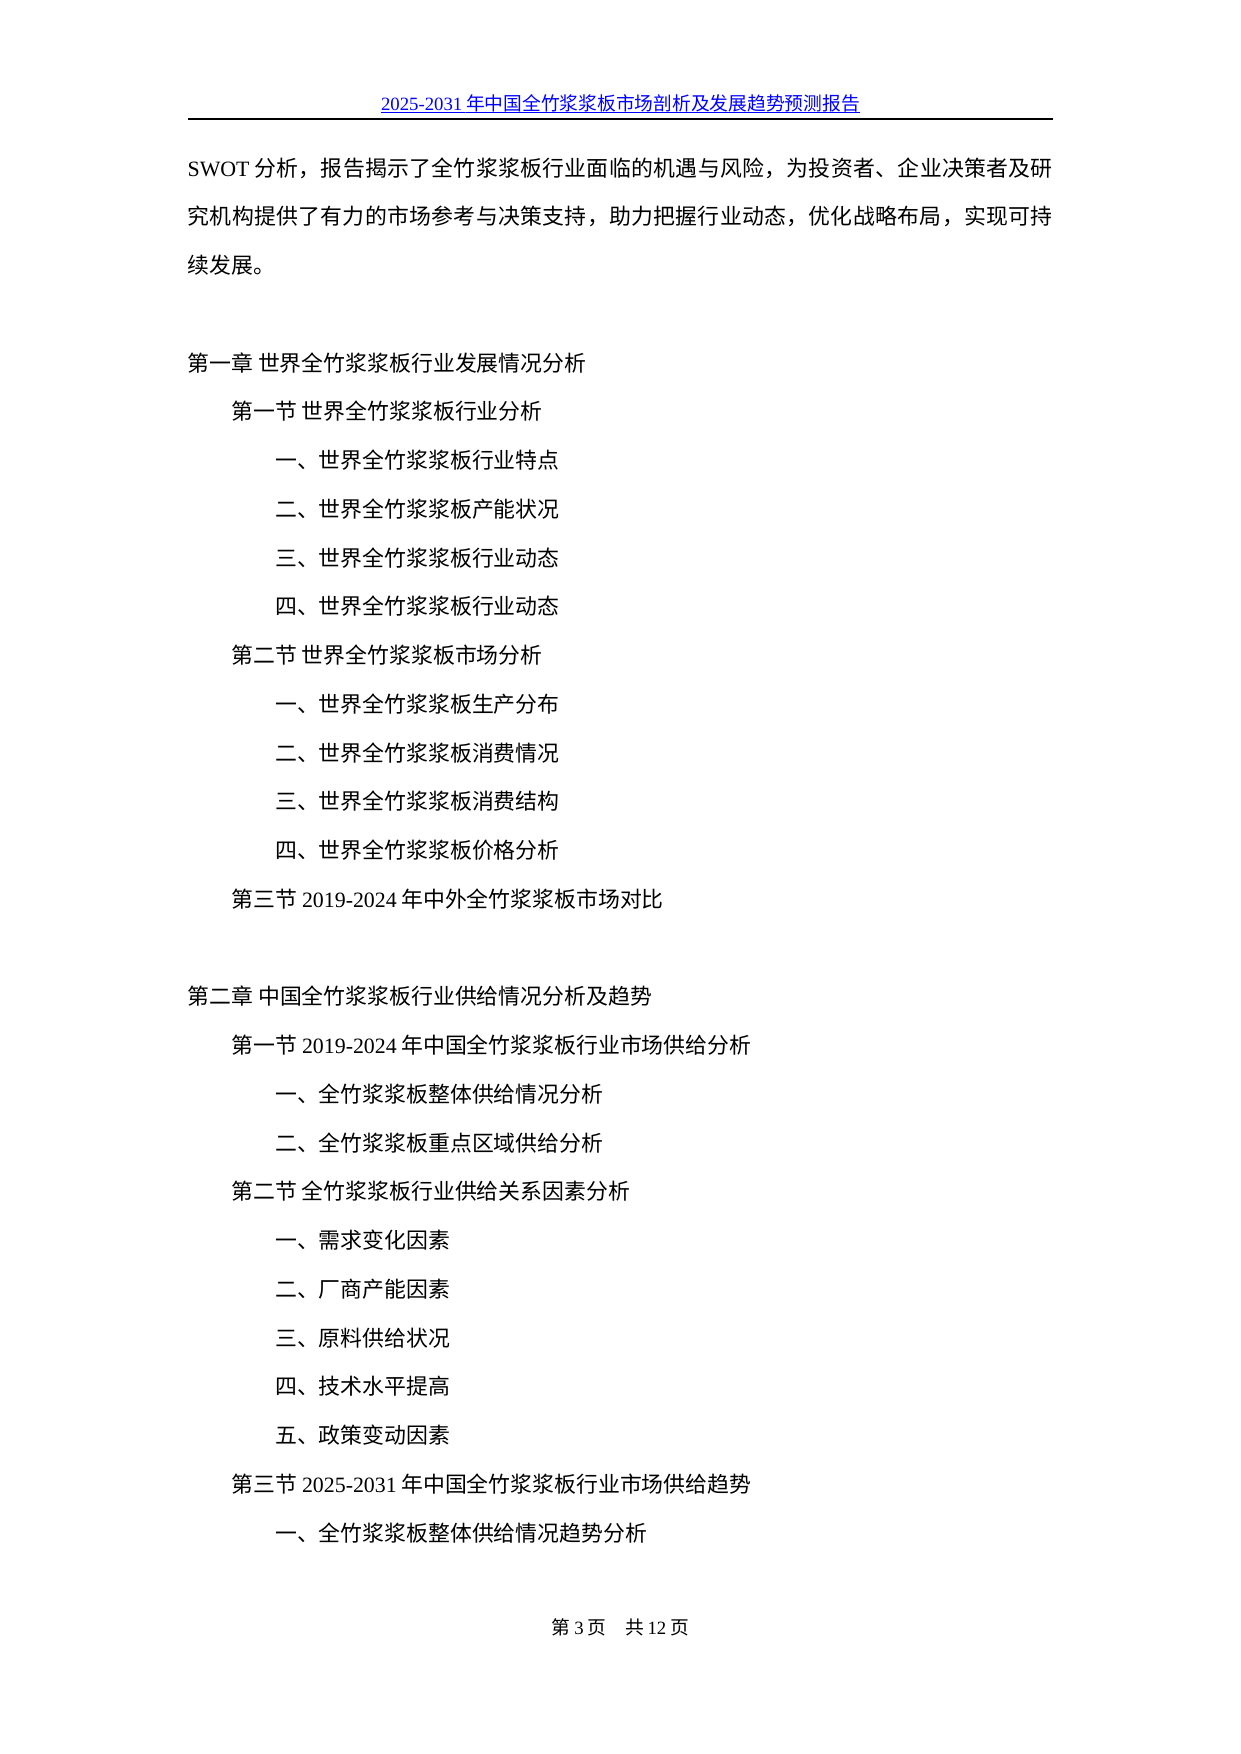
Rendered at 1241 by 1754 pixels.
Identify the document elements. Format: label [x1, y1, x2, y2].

text [187, 150, 1053, 1548]
